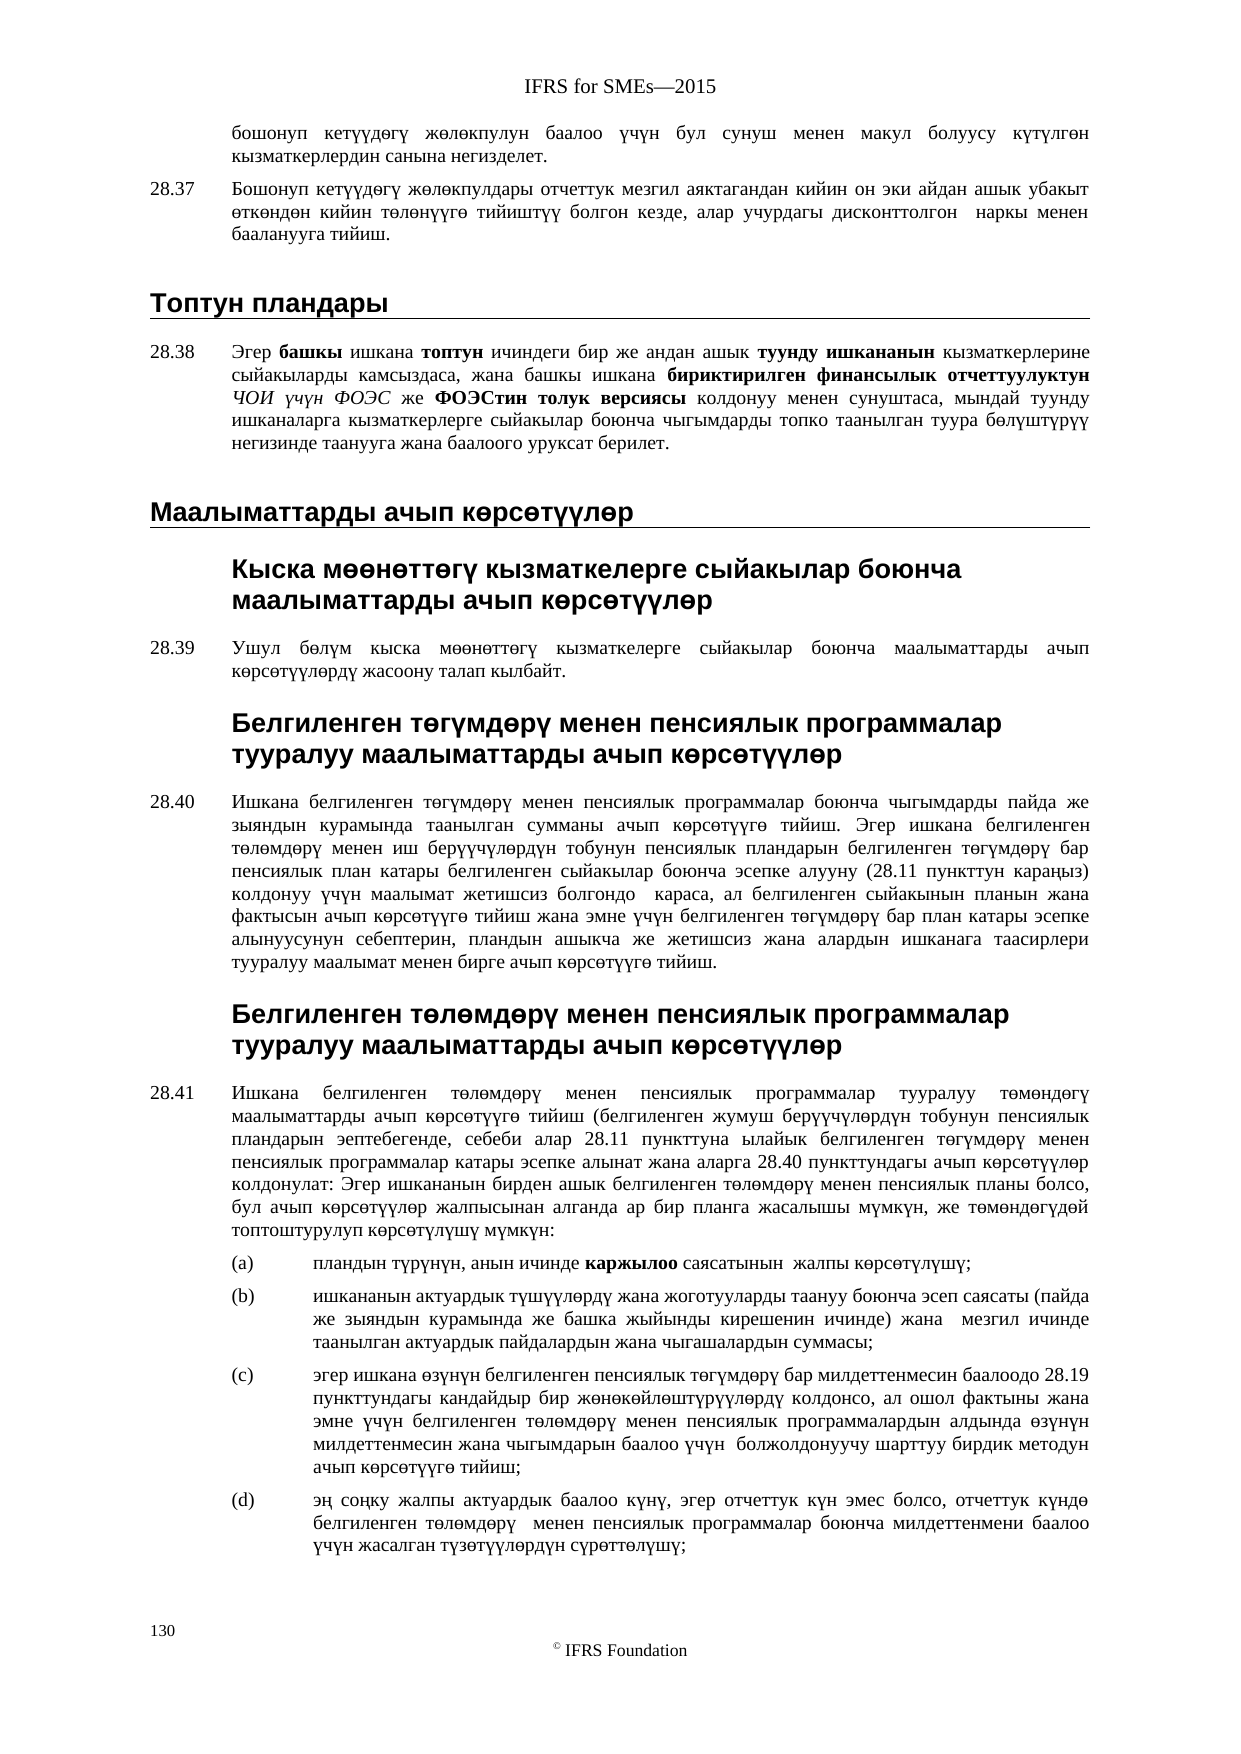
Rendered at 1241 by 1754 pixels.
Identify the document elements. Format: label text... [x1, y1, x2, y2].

text 28.39 Ушул бөлүм кыска мөөнөттөгү кызматкелерге сыйакылар боюнча маалыматтарды ачып көрсөтүүлөрдү жасоону талап кылбайт. [150, 636, 1090, 682]
title Белгиленген төлөмдөрү менен пенсиялык программалар тууралуу маалыматтарды ачып көрсөтүүлөр [231, 998, 1090, 1060]
text (d) эң соңку жалпы актуардык баалоо күнү, эгер отчеттук күн эмес болсо, отчеттук күндө белгиленген төлөмдөрү менен пенсиялык программалар боюнча милдеттенмени баалоо үчүн жасалган түзөтүүлөрдүн сүрөттөлүшү; [231, 1488, 1090, 1556]
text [150, 121, 1090, 166]
text 28.38 Эгер башкы ишкана топтун ичиндеги бир же андан ашык туунду ишкананын кызматкерлерине сыйакыларды камсыздаса, жана башкы ишкана бириктирилген финансылык отчеттуулуктун ЧОИ үчүн ФОЭС же ФОЭСтин толук версиясы колдонуу менен сунуштаса, мындай туунду ишканаларга кызматкерлерге сыйакылар боюнча чыгымдарды топко таанылган туура бөлүштүрүү негизинде таанууга жана баалоого уруксат берилет. [150, 340, 1090, 454]
title Белгиленген төгүмдөрү менен пенсиялык программалар тууралуу маалыматтарды ачып көрсөтүүлөр [231, 707, 1090, 769]
text (а) пландын түрүнүн, анын ичинде каржылоо саясатынын жалпы көрсөтүлүшү; [231, 1251, 1090, 1274]
text 28.40 Ишкана белгиленген төгүмдөрү менен пенсиялык программалар боюнча чыгымдарды пайда же зыяндын курамында таанылган сумманы ачып көрсөтүүгө тийиш. Эгер ишкана белгиленген төлөмдөрү менен иш берүүчүлөрдүн тобунун пенсиялык пландарын белгиленген төгүмдөрү бар пенсиялык план катары белгиленген сыйакылар боюнча эсепке алууну (28.11 пункттун караңыз) колдонуу үчүн маалымат жетишсиз болгондо караса, ал белгиленген сыйакынын планын жана фактысын ачып көрсөтүүгө тийиш жана эмне үчүн белгиленген төгүмдөрү бар план катары эсепке алынуусунун себептерин, пландын ашыкча же жетишсиз жана алардын ишканага таасирлери тууралуу маалымат менен бирге ачып көрсөтүүгө тийиш. [150, 790, 1090, 973]
title Топтун пландары [150, 287, 1090, 318]
title Кыска мөөнөттөгү кызматкелерге сыйакылар боюнча маалыматтарды ачып көрсөтүүлөр [231, 553, 1090, 616]
text (c) эгер ишкана өзүнүн белгиленген пенсиялык төгүмдөрү бар милдеттенмесин баалоодо 28.19 пункттундагы кандайдыр бир жөнөкөйлөштүрүүлөрдү колдонсо, ал ошол фактыны жана эмне үчүн белгиленген төлөмдөрү менен пенсиялык программалардын алдында өзүнүн милдеттенмесин жана чыгымдарын баалоо үчүн болжолдонуучу шарттуу бирдик методун ачып көрсөтүүгө тийиш; [231, 1363, 1090, 1477]
text (b) ишкананын актуардык түшүүлөрдү жана жоготууларды таануу боюнча эсеп саясаты (пайда же зыяндын курамында же башка жыйынды кирешенин ичинде) жана мезгил ичинде таанылган актуардык пайдалардын жана чыгашалардын суммасы; [231, 1284, 1090, 1353]
text 28.41 Ишкана белгиленген төлөмдөрү менен пенсиялык программалар тууралуу төмөндөгү маалыматтарды ачып көрсөтүүгө тийиш (белгиленген жумуш берүүчүлөрдүн тобунун пенсиялык пландарын эептебегенде, себеби алар 28.11 пункттуна ылайык белгиленген төгүмдөрү менен пенсиялык программалар катары эсепке алынат жана аларга 28.40 пункттундагы ачып көрсөтүүлөр колдонулат: Эгер ишкананын бирден ашык белгиленген төлөмдөрү менен пенсиялык планы болсо, бул ачып көрсөтүүлөр жалпысынан алганда ар бир планга жасалышы мүмкүн, же төмөндөгүдөй топтоштурулуп көрсөтүлүшү мүмкүн: [150, 1081, 1090, 1241]
text 28.37 Бошонуп кетүүдѳгү жөлөкпулдары отчеттук мезгил аяктагандан кийин он эки айдан ашык убакыт өткөндөн кийин төлөнүүгө тийиштүү болгон кезде, алар учурдагы дисконттолгон наркы менен бааланууга тийиш. [150, 177, 1090, 245]
title Маалыматтарды ачып көрсөтүүлөр [150, 496, 1090, 527]
